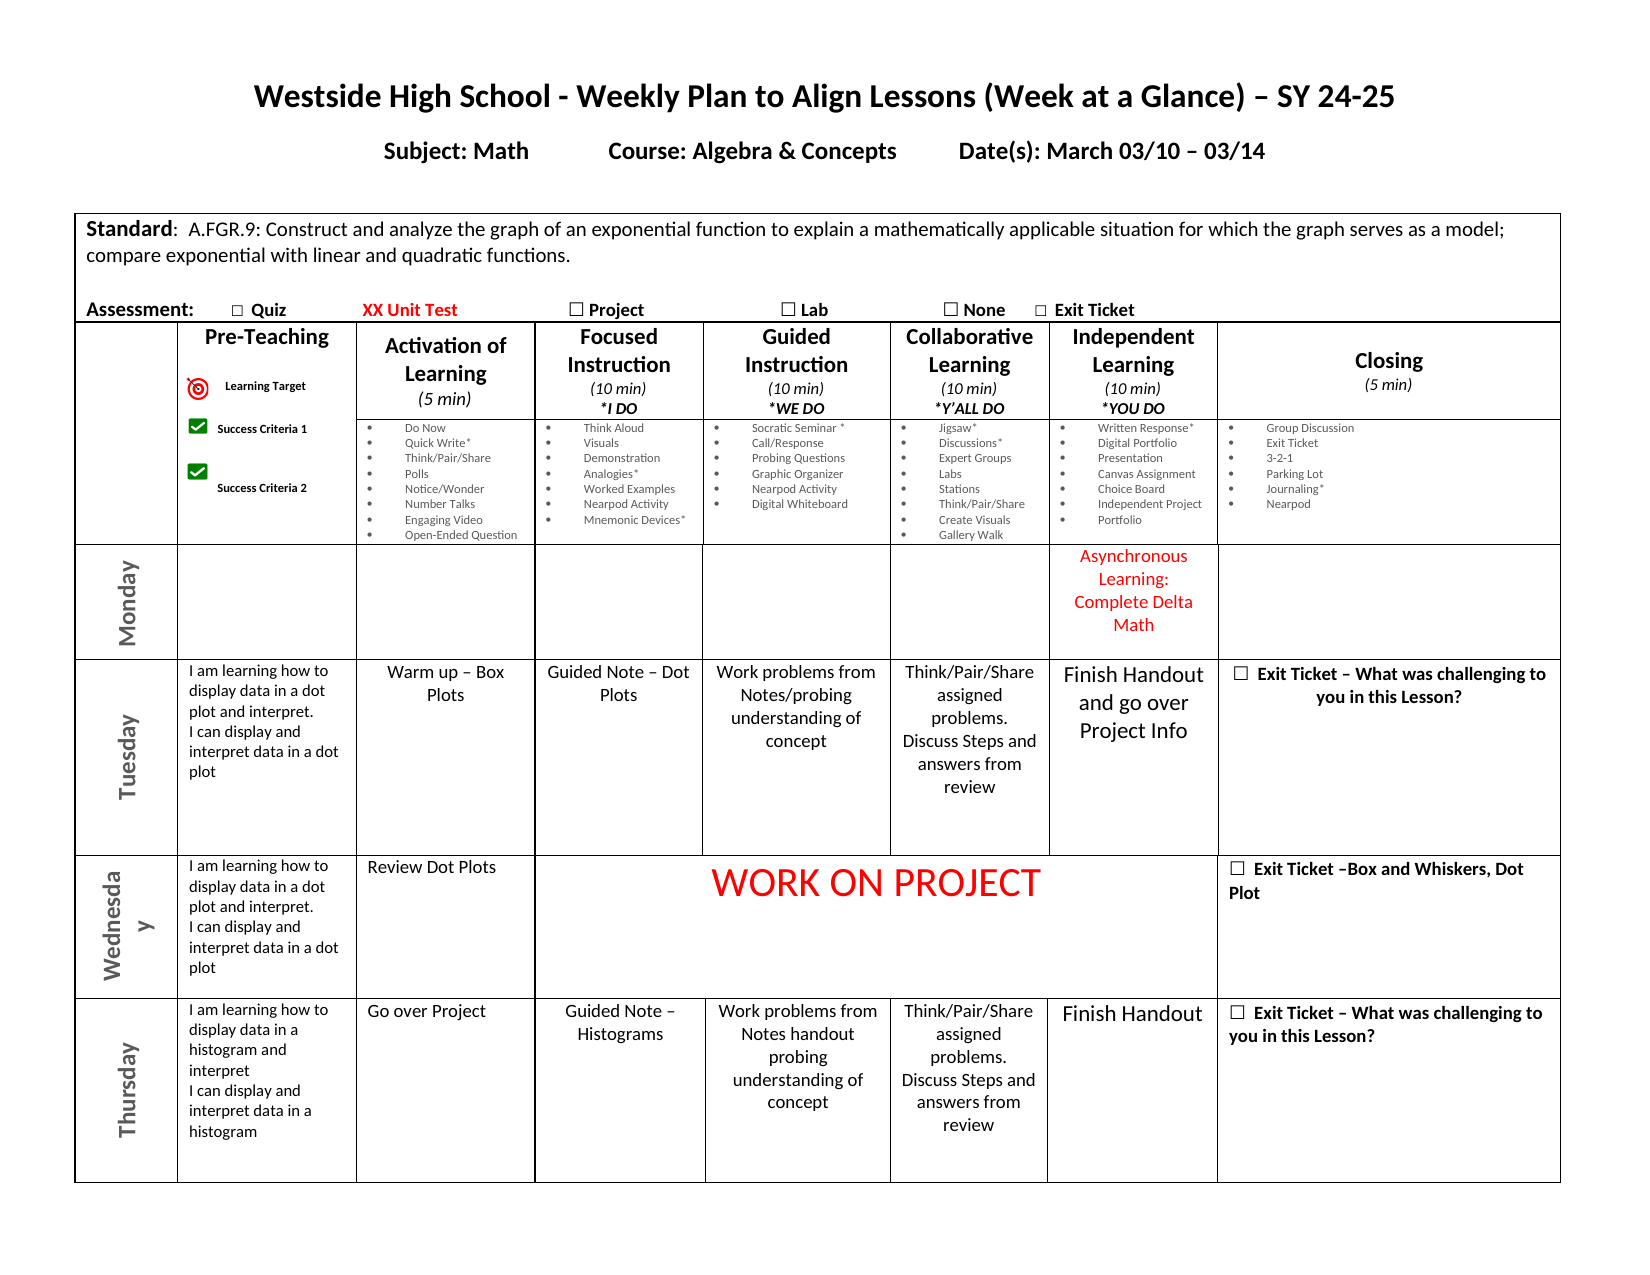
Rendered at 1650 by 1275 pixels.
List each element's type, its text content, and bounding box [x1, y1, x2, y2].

table_cell Warm up – Box Plots [357, 660, 534, 855]
table_cell Jigsaw* Discussions* Expert Groups Labs Stations Think/Pair/Share Create Visuals Gallery Walk [891, 420, 1049, 543]
table_header Standard: A.FGR.9: Construct and analyze the graph of an exponential function to explain a mathematically applicable situation for which the graph serves as a model; compare exponential with linear and quadratic functions. Assessment: Quiz XX Unit Test ☐ Project ☐ Lab ☐ None Exit Ticket [76, 214, 1560, 321]
table_cell I am learning how to display data in a histogram and interpret I can display and interpret data in a histogram [178, 999, 356, 1182]
picture [188, 418, 208, 434]
table_cell Thursday [76, 999, 177, 1182]
table_cell [1219, 545, 1560, 659]
table_cell Asynchronous Learning: Complete Delta Math [1050, 545, 1218, 659]
table_cell Monday [76, 545, 177, 659]
table_cell I am learning how to display data in a dot plot and interpret. I can display and interpret data in a dot plot [178, 660, 356, 855]
table_cell [703, 545, 890, 659]
table_cell Guided Note – Histograms [536, 999, 705, 1182]
table_cell Guided Note – Dot Plots [536, 660, 702, 855]
table_cell Work problems from Notes handout probing understanding of concept [706, 999, 890, 1182]
table_cell [76, 323, 177, 543]
table_cell Finish Handout [1048, 999, 1217, 1182]
picture [187, 463, 208, 480]
table_cell [178, 545, 356, 659]
table_cell Guided Instruction (10 min) *WE DO [704, 323, 890, 419]
table_cell [536, 545, 702, 659]
table_cell Exit Ticket – What was challenging to you in this Lesson? [1219, 660, 1560, 855]
table_cell Group Discussion Exit Ticket 3-2-1 Parking Lot Journaling* Nearpod [1218, 420, 1560, 543]
table_cell Work problems from Notes/probing understanding of concept [703, 660, 890, 855]
table_cell Finish Handout and go over Project Info [1050, 660, 1218, 855]
table_cell Collaborative Learning (10 min) *Y’ALL DO [891, 323, 1049, 419]
table_cell Exit Ticket –Box and Whiskers, Dot Plot [1218, 856, 1560, 998]
table_cell Independent Learning (10 min) *YOU DO [1050, 323, 1217, 419]
table_cell Tuesday [76, 660, 177, 855]
table_cell Pre-Teaching Learning Target Success Criteria 1 Success Criteria 2 [178, 323, 356, 543]
table_cell Go over Project [357, 999, 534, 1182]
table_cell Socratic Seminar * Call/Response Probing Questions Graphic Organizer Nearpod Activity Digital Whiteboard [704, 420, 890, 543]
table_cell Closing (5 min) [1218, 323, 1560, 419]
table_cell I am learning how to display data in a dot plot and interpret. I can display and interpret data in a dot plot [178, 856, 356, 998]
picture [186, 377, 209, 400]
table_cell Think/Pair/Share assigned problems. Discuss Steps and answers from review [891, 999, 1047, 1182]
table_cell Think/Pair/Share assigned problems. Discuss Steps and answers from review [891, 660, 1049, 855]
table_cell Written Response* Digital Portfolio Presentation Canvas Assignment Choice Board Independent Project Portfolio [1050, 420, 1217, 543]
table_cell Focused Instruction (10 min) *I DO [536, 323, 703, 419]
table_cell Wednesday [76, 856, 177, 998]
table_cell Exit Ticket – What was challenging to you in this Lesson? [1218, 999, 1560, 1182]
table_cell WORK ON PROJECT [536, 856, 1217, 998]
table_cell Activation of Learning (5 min) [357, 323, 534, 419]
table_cell Think Aloud Visuals Demonstration Analogies* Worked Examples Nearpod Activity Mnemonic Devices* [536, 420, 703, 543]
table_cell Do Now Quick Write* Think/Pair/Share Polls Notice/Wonder Number Talks Engaging Video Open-Ended Question [357, 420, 534, 543]
table_cell [357, 545, 534, 659]
table_cell [891, 545, 1049, 659]
table_cell Review Dot Plots [357, 856, 534, 998]
